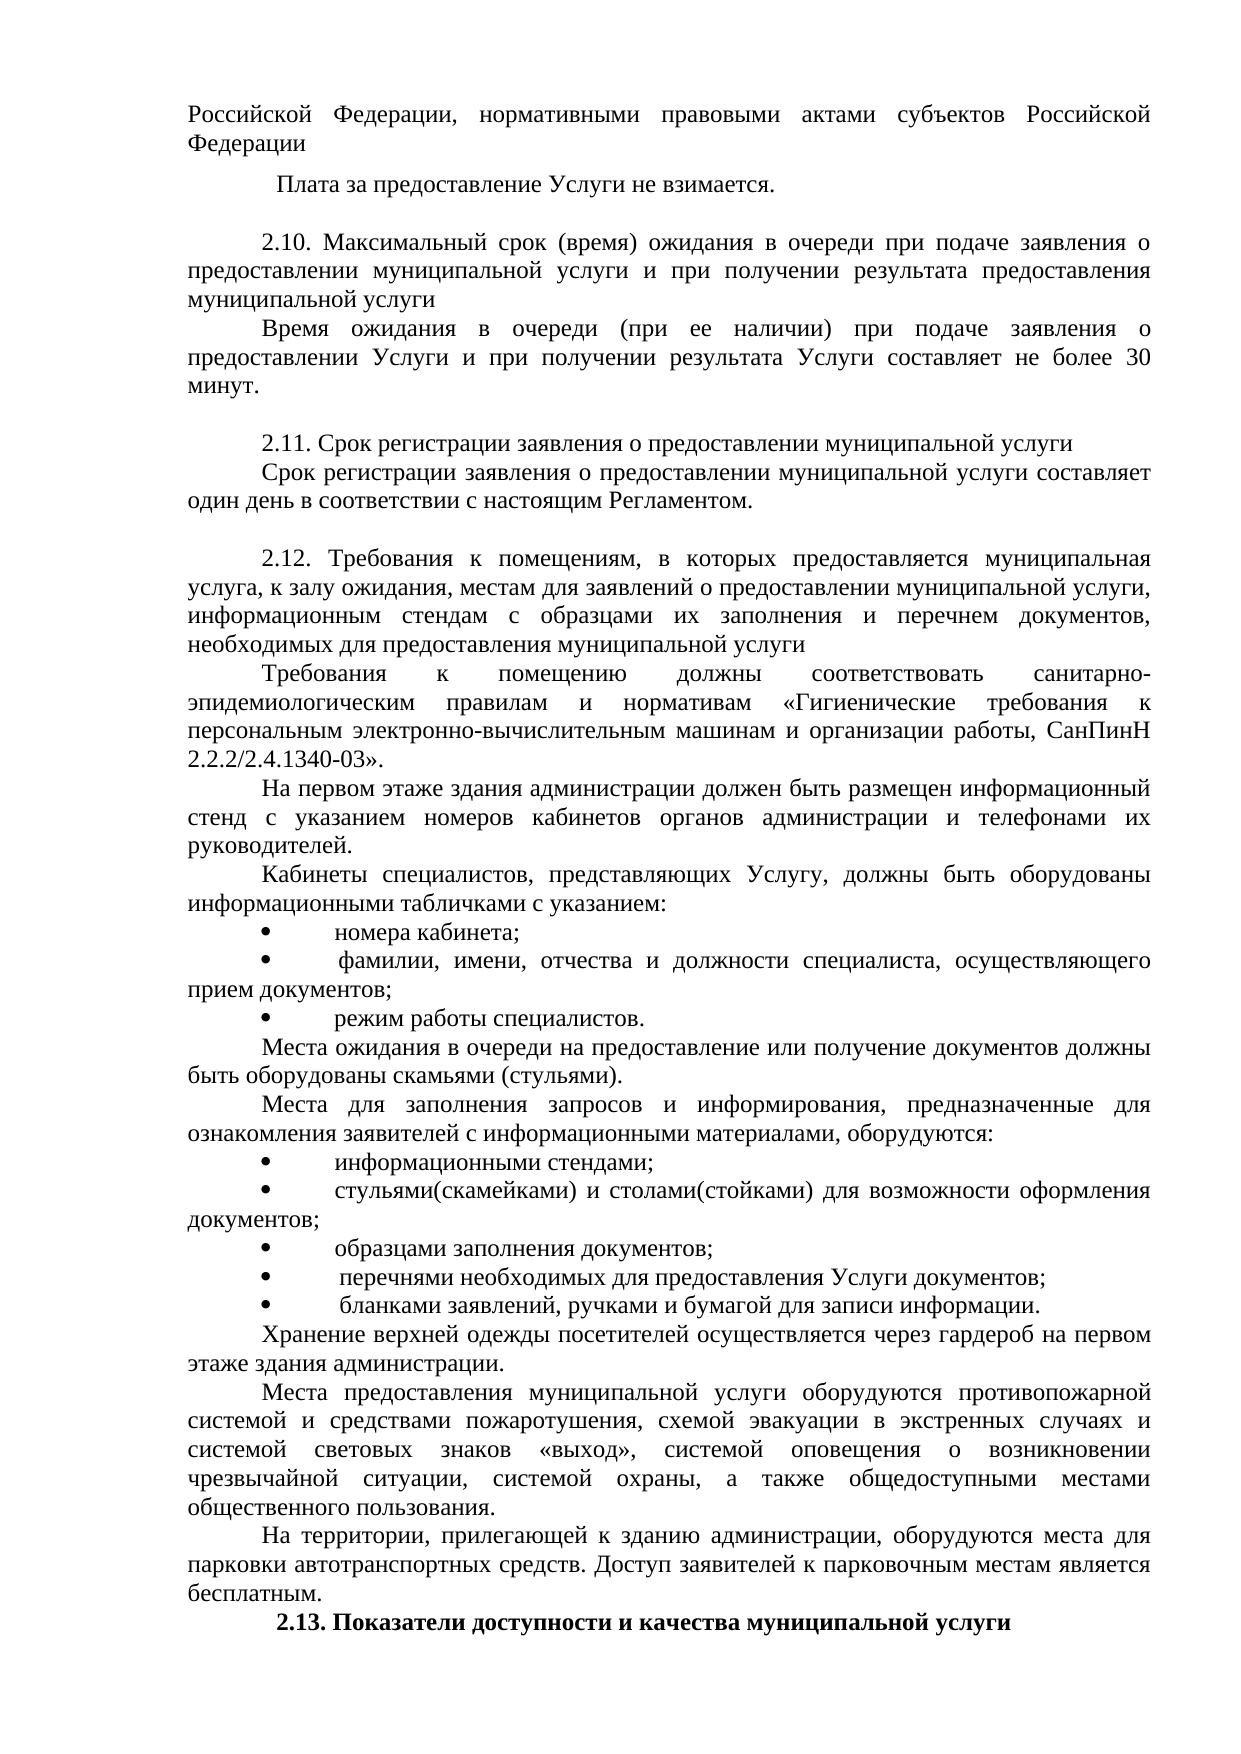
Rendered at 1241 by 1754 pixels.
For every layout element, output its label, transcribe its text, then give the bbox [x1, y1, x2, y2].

list стульями(скамейками) и столами(стойками) для возможности оформления документов; [187, 1175, 1152, 1233]
text Хранение верхней одежды посетителей осуществляется через гардероб на первом этаже здания администрации. [187, 1319, 1152, 1377]
text Плата за предоставление Услуги не взимается. [187, 169, 1152, 198]
list фамилии, имени, отчества и должности специалиста, осуществляющего прием документов; [187, 945, 1152, 1003]
text 2.11. Срок регистрации заявления о предоставлении муниципальной услуги [187, 428, 1152, 457]
text На территории, прилегающей к зданию администрации, оборудуются места для парковки автотранспортных средств. Доступ заявителей к парковочным местам является бесплатным. [187, 1520, 1152, 1607]
text Места предоставления муниципальной услуги оборудуются противопожарной системой и средствами пожаротушения, схемой эвакуации в экстренных случаях и системой световых знаков «выход», системой оповещения о возникновении чрезвычайной ситуации, системой охраны, а также общедоступными местами общественного пользования. [187, 1377, 1152, 1520]
text Время ожидания в очереди (при ее наличии) при подаче заявления о предоставлении Услуги и при получении результата Услуги составляет не более 30 минут. [187, 313, 1152, 399]
text 2.10. Максимальный срок (время) ожидания в очереди при подаче заявления о предоставлении муниципальной услуги и при получении результата предоставления муниципальной услуги [187, 227, 1152, 313]
text На первом этаже здания администрации должен быть размещен информационный стенд с указанием номеров кабинетов органов администрации и телефонами их руководителей. [187, 773, 1152, 859]
text Срок регистрации заявления о предоставлении муниципальной услуги составляет один день в соответствии с настоящим Регламентом. [187, 457, 1152, 514]
list номера кабинета; [187, 917, 1152, 945]
text Места ожидания в очереди на предоставление или получение документов должны быть оборудованы скамьями (стульями). [187, 1032, 1152, 1089]
list режим работы специалистов. [187, 1003, 1152, 1032]
text Требования к помещению должны соответствовать санитарно- эпидемиологическим правилам и нормативам «Гигиенические требования к персональным электронно-вычислительным машинам и организации работы, СанПинН 2.2.2/2.4.1340-03». [187, 658, 1152, 773]
list бланками заявлений, ручками и бумагой для записи информации. [187, 1290, 1152, 1319]
text Кабинеты специалистов, представляющих Услугу, должны быть оборудованы информационными табличками с указанием: [187, 859, 1152, 917]
text 2.13. Показатели доступности и качества муниципальной услуги [187, 1607, 1152, 1635]
list перечнями необходимых для предоставления Услуги документов; [187, 1262, 1152, 1290]
text Места для заполнения запросов и информирования, предназначенные для ознакомления заявителей с информационными материалами, оборудуются: [187, 1089, 1152, 1147]
text 2.12. Требования к помещениям, в которых предоставляется муниципальная услуга, к залу ожидания, местам для заявлений о предоставлении муниципальной услуги, информационным стендам с образцами их заполнения и перечнем документов, необходимых для предоставления муниципальной услуги [187, 543, 1152, 658]
list образцами заполнения документов; [187, 1233, 1152, 1262]
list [187, 99, 1152, 157]
list информационными стендами; [187, 1147, 1152, 1175]
